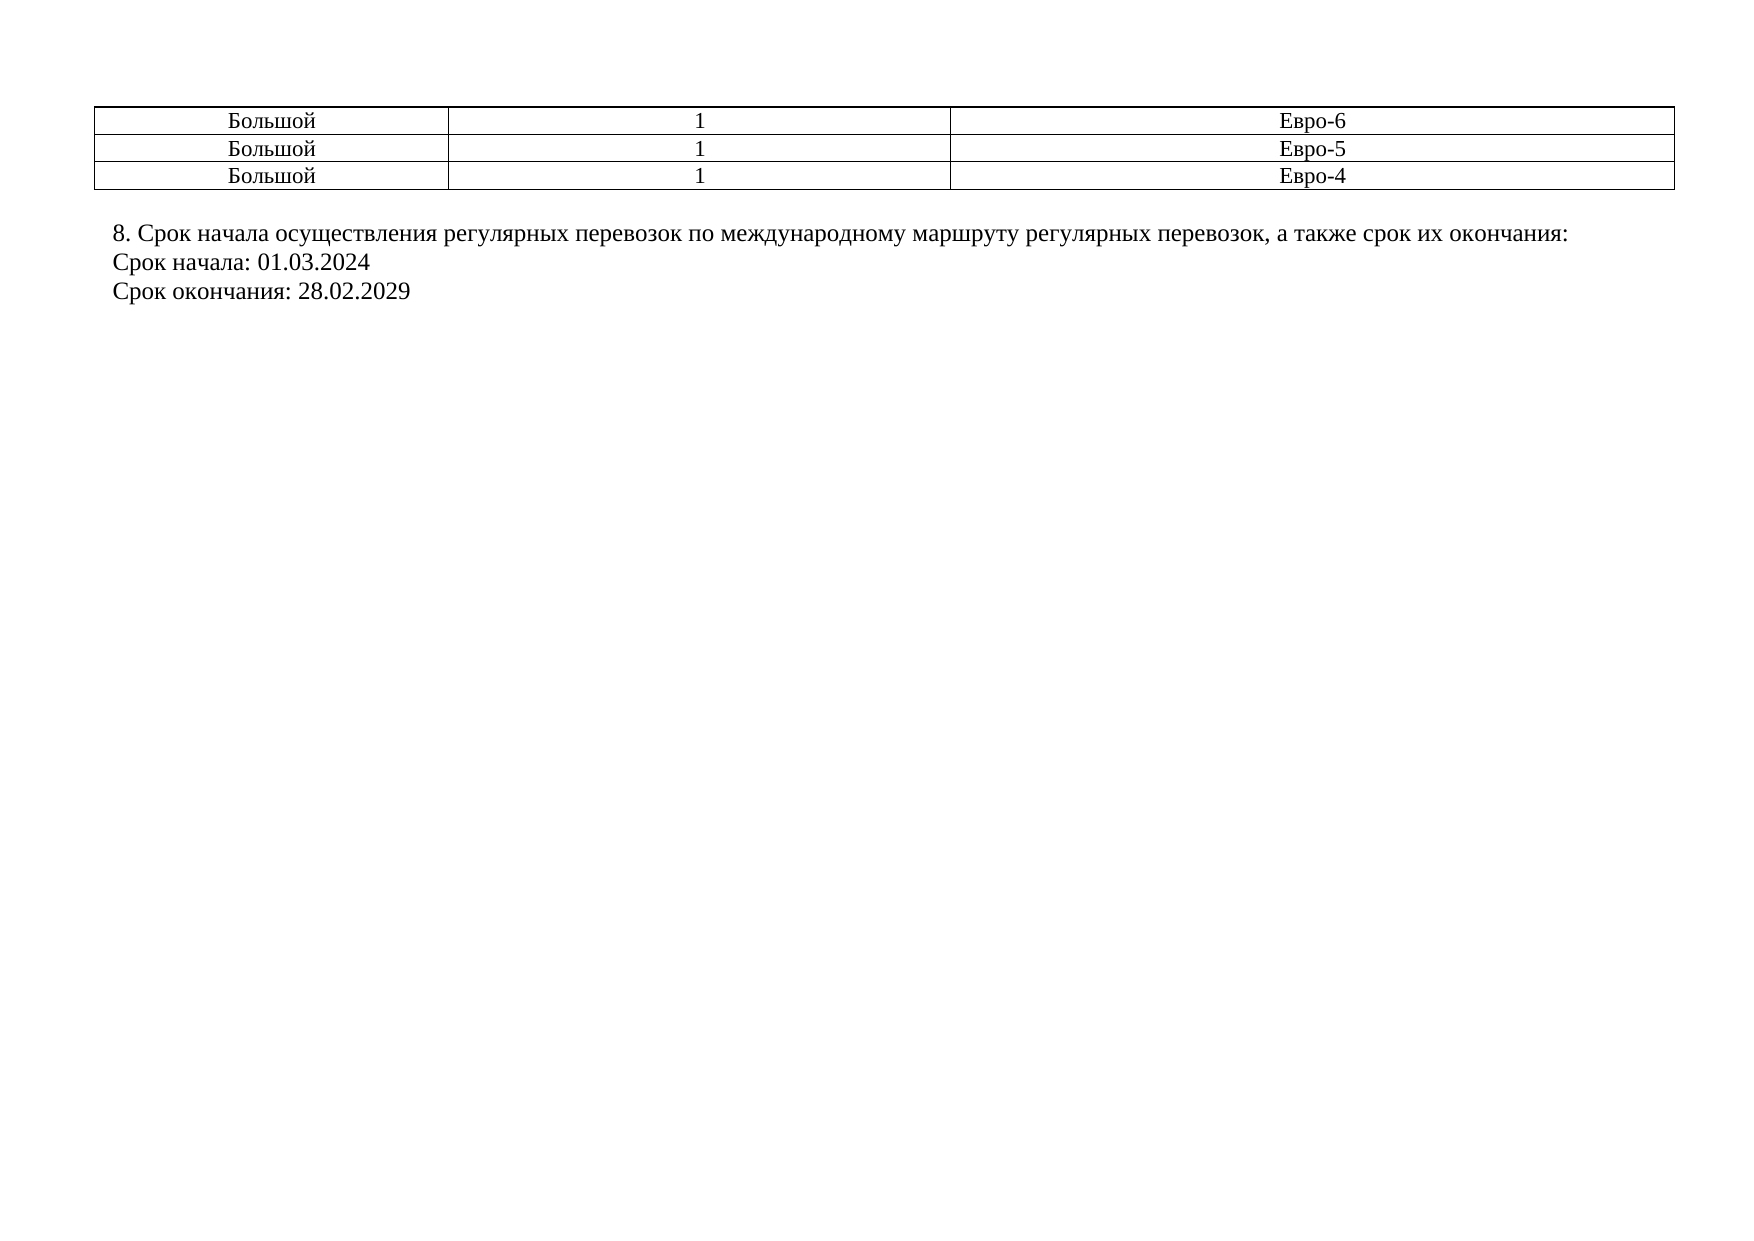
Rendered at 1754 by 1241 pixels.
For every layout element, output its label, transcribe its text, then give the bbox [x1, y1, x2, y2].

table_cell Большой [95, 162, 448, 188]
text Срок окончания: 28.02.2029 [112, 276, 1695, 304]
table_cell Евро-4 [951, 162, 1674, 188]
table_cell Евро-5 [951, 135, 1674, 161]
table_cell Большой [95, 108, 448, 134]
table_cell 1 [449, 135, 950, 161]
table_cell Большой [95, 135, 448, 161]
text 8. Срок начала осуществления регулярных перевозок по международному маршруту регулярных перевозок, а также срок их окончания: [112, 218, 1695, 247]
table_cell 1 [449, 108, 950, 134]
table_cell 1 [449, 162, 950, 188]
text Срок начала: 01.03.2024 [112, 247, 1695, 276]
table_cell Евро-6 [951, 108, 1674, 134]
